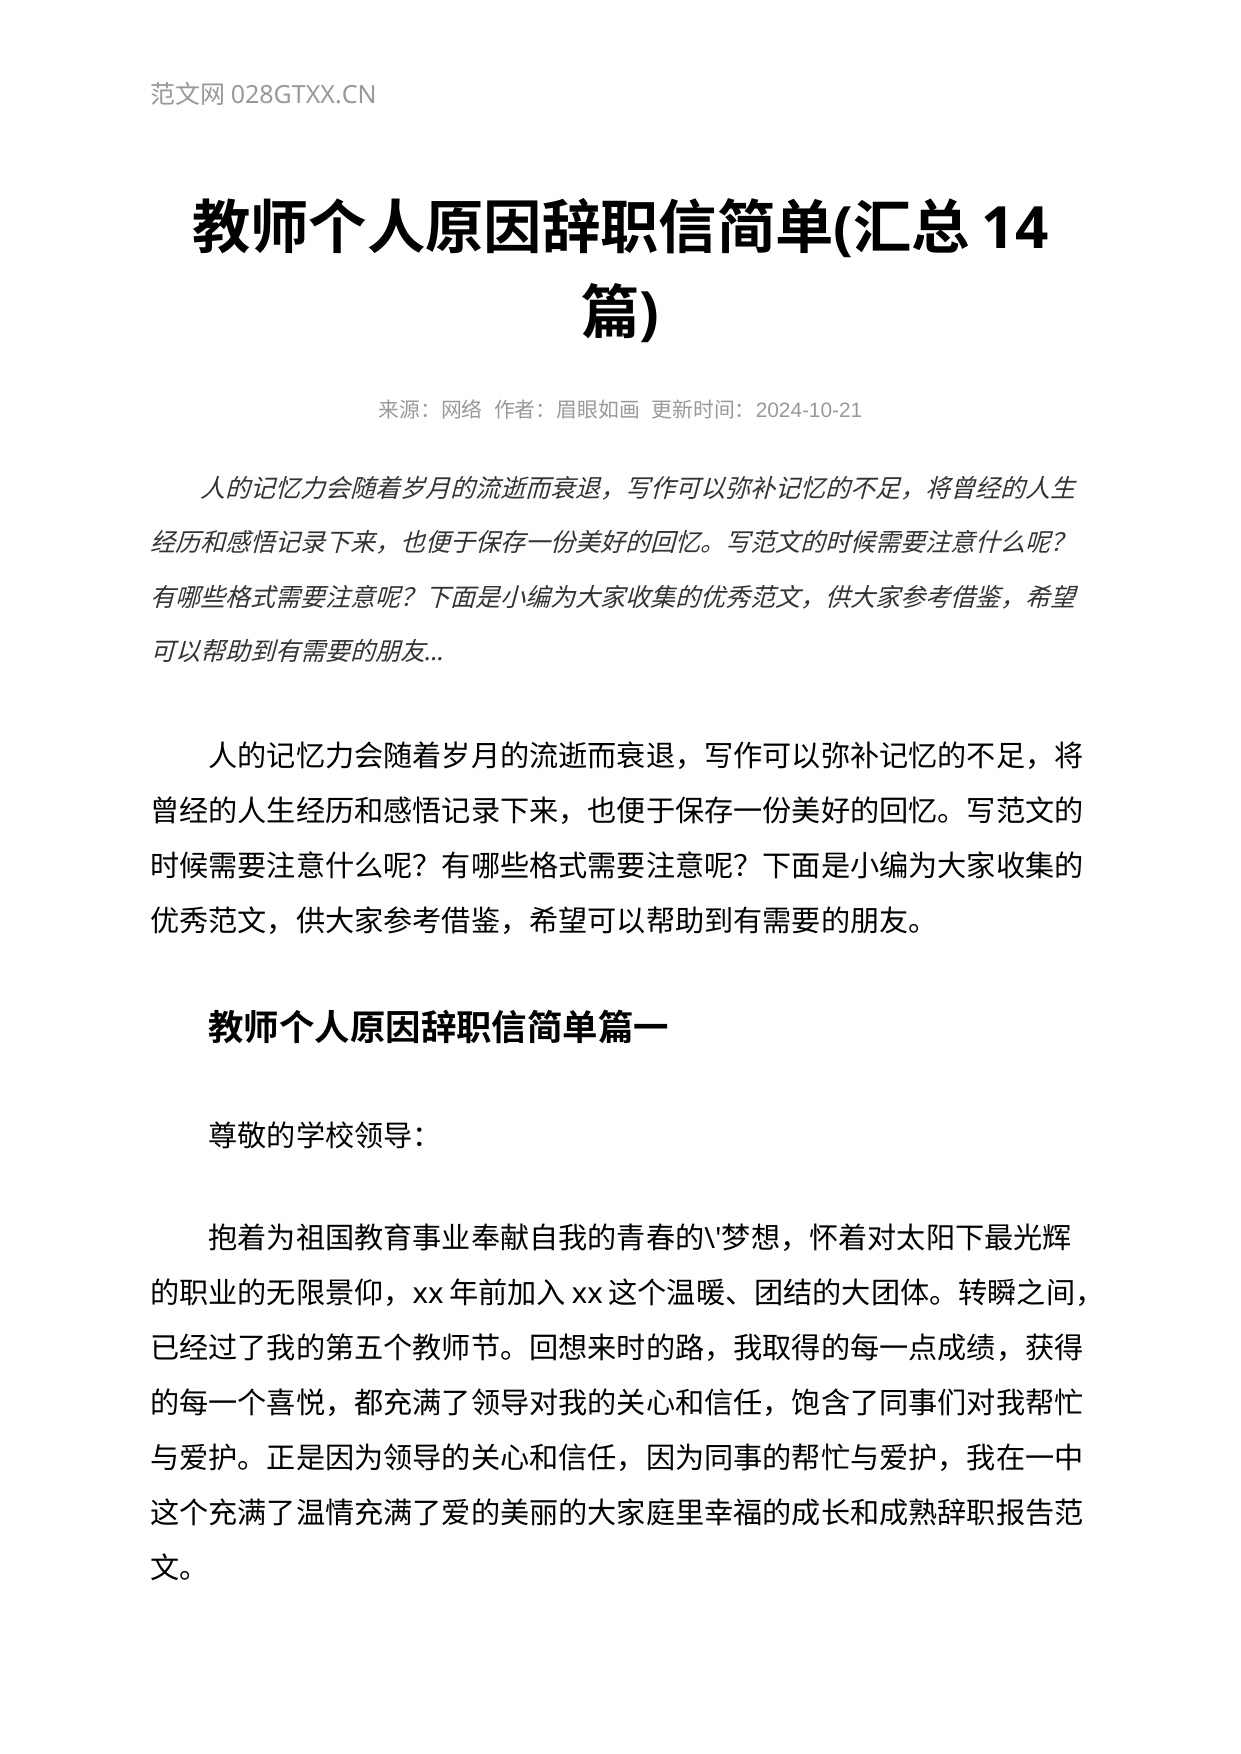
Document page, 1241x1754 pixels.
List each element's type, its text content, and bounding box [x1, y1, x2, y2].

text 教师个人原因辞职信简单篇一 [150, 999, 1090, 1051]
text 来源：网络 作者：眉眼如画 更新时间：2024-10-21 [150, 398, 1090, 422]
text 人的记忆力会随着岁月的流逝而衰退，写作可以弥补记忆的不足，将曾经的人生经历和感悟记录下来，也便于保存一份美好的回忆。写范文的时候需要注意什么呢？有哪些格式需要注意呢？下面是小编为大家收集的优秀范文，供大家参考借鉴，希望可以帮助到有需要的朋友... [150, 468, 1090, 668]
text 尊敬的学校领导： [150, 1113, 1090, 1155]
text 抱着为祖国教育事业奉献自我的青春的\'梦想，怀着对太阳下最光辉的职业的无限景仰，xx年前加入xx这个温暖、团结的大团体。转瞬之间，已经过了我的第五个教师节。回想来时的路，我取得的每一点成绩，获得的每一个喜悦，都充满了领导对我的关心和信任，饱含了同事们对我帮忙与爱护。正是因为领导的关心和信任，因为同事的帮忙与爱护，我在一中这个充满了温情充满了爱的美丽的大家庭里幸福的成长和成熟辞职报告范文。 [150, 1214, 1090, 1586]
text 人的记忆力会随着岁月的流逝而衰退，写作可以弥补记忆的不足，将曾经的人生经历和感悟记录下来，也便于保存一份美好的回忆。写范文的时候需要注意什么呢？有哪些格式需要注意呢？下面是小编为大家收集的优秀范文，供大家参考借鉴，希望可以帮助到有需要的朋友。 [150, 733, 1090, 940]
subtitle 教师个人原因辞职信简单(汇总14篇) [150, 181, 1090, 351]
